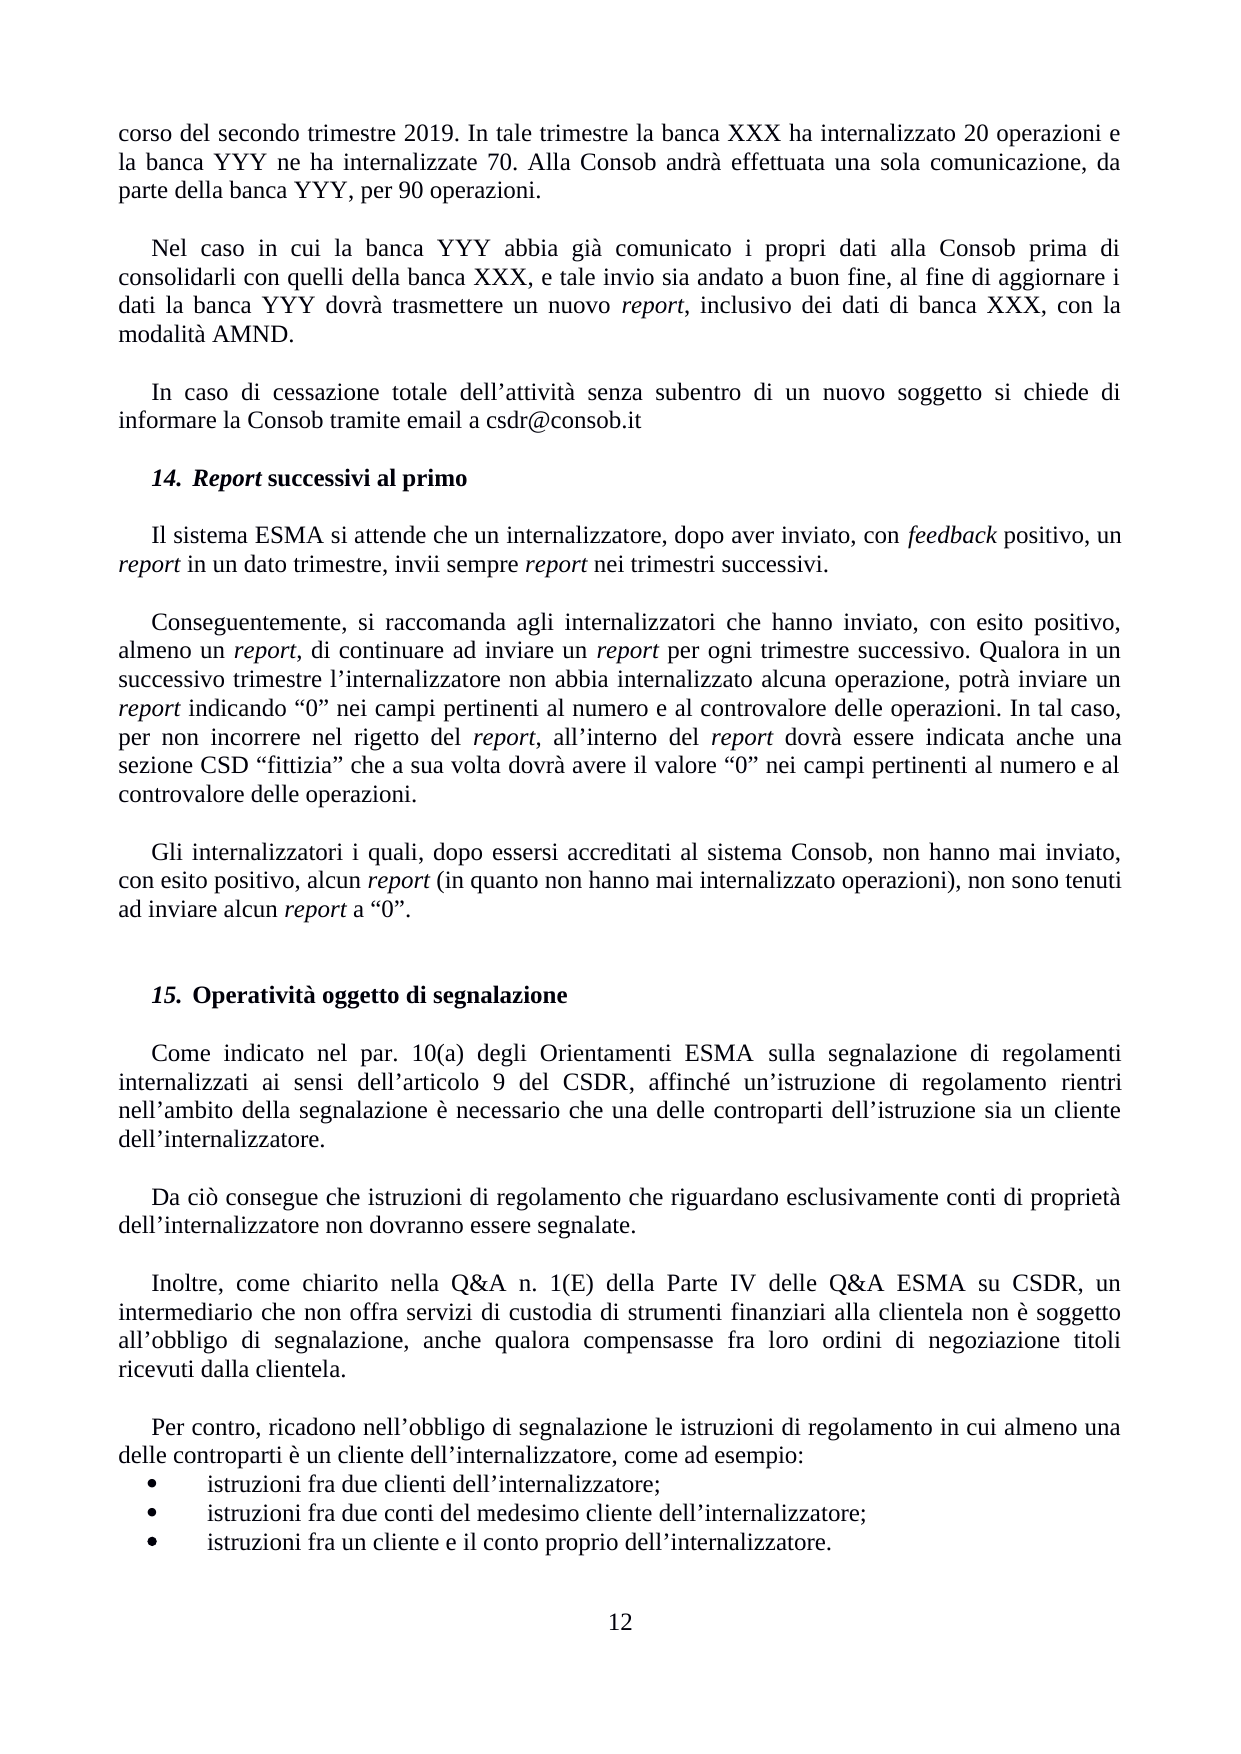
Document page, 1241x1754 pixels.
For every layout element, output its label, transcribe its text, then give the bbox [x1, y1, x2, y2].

text Per contro, ricadono nell’obbligo di segnalazione le istruzioni di regolamento in cui almeno una delle controparti è un cliente dell’internalizzatore, come ad esempio: [118, 1412, 1122, 1469]
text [118, 118, 1122, 204]
text In caso di cessazione totale dell’attività senza subentro di un nuovo soggetto si chiede di informare la Consob tramite email a csdr@consob.it [118, 377, 1122, 434]
text Il sistema ESMA si attende che un internalizzatore, dopo aver inviato, con feedback positivo, un report in un dato trimestre, invii sempre report nei trimestri successivi. [118, 521, 1122, 578]
list istruzioni fra due conti del medesimo cliente dell’internalizzatore; [148, 1498, 1122, 1527]
list istruzioni fra due clienti dell’internalizzatore; [148, 1469, 1122, 1498]
list Report successivi al primo [118, 463, 1122, 492]
text Come indicato nel par. 10(a) degli Orientamenti ESMA sulla segnalazione di regolamenti internalizzati ai sensi dell’articolo 9 del CSDR, affinché un’istruzione di regolamento rientri nell’ambito della segnalazione è necessario che una delle controparti dell’istruzione sia un cliente dell’internalizzatore. [118, 1038, 1122, 1153]
list istruzioni fra un cliente e il conto proprio dell’internalizzatore. [148, 1527, 1122, 1556]
text Gli internalizzatori i quali, dopo essersi accreditati al sistema Consob, non hanno mai inviato, con esito positivo, alcun report (in quanto non hanno mai internalizzato operazioni), non sono tenuti ad inviare alcun report a “0”. [118, 837, 1122, 923]
text Conseguentemente, si raccomanda agli internalizzatori che hanno inviato, con esito positivo, almeno un report, di continuare ad inviare un report per ogni trimestre successivo. Qualora in un successivo trimestre l’internalizzatore non abbia internalizzato alcuna operazione, potrà inviare un report indicando “0” nei campi pertinenti al numero e al controvalore delle operazioni. In tal caso, per non incorrere nel rigetto del report, all’interno del report dovrà essere indicata anche una sezione CSD “fittizia” che a sua volta dovrà avere il valore “0” nei campi pertinenti al numero e al controvalore delle operazioni. [118, 607, 1122, 808]
text Inoltre, come chiarito nella Q&A n. 1(E) della Parte IV delle Q&A ESMA su CSDR, un intermediario che non offra servizi di custodia di strumenti finanziari alla clientela non è soggetto all’obbligo di segnalazione, anche qualora compensasse fra loro ordini di negoziazione titoli ricevuti dalla clientela. [118, 1268, 1122, 1383]
text Nel caso in cui la banca YYY abbia già comunicato i propri dati alla Consob prima di consolidarli con quelli della banca XXX, e tale invio sia andato a buon fine, al fine di aggiornare i dati la banca YYY dovrà trasmettere un nuovo report, inclusivo dei dati di banca XXX, con la modalità AMND. [118, 233, 1122, 348]
list Operatività oggetto di segnalazione [118, 981, 1122, 1009]
text Da ciò consegue che istruzioni di regolamento che riguardano esclusivamente conti di proprietà dell’internalizzatore non dovranno essere segnalate. [118, 1182, 1122, 1239]
